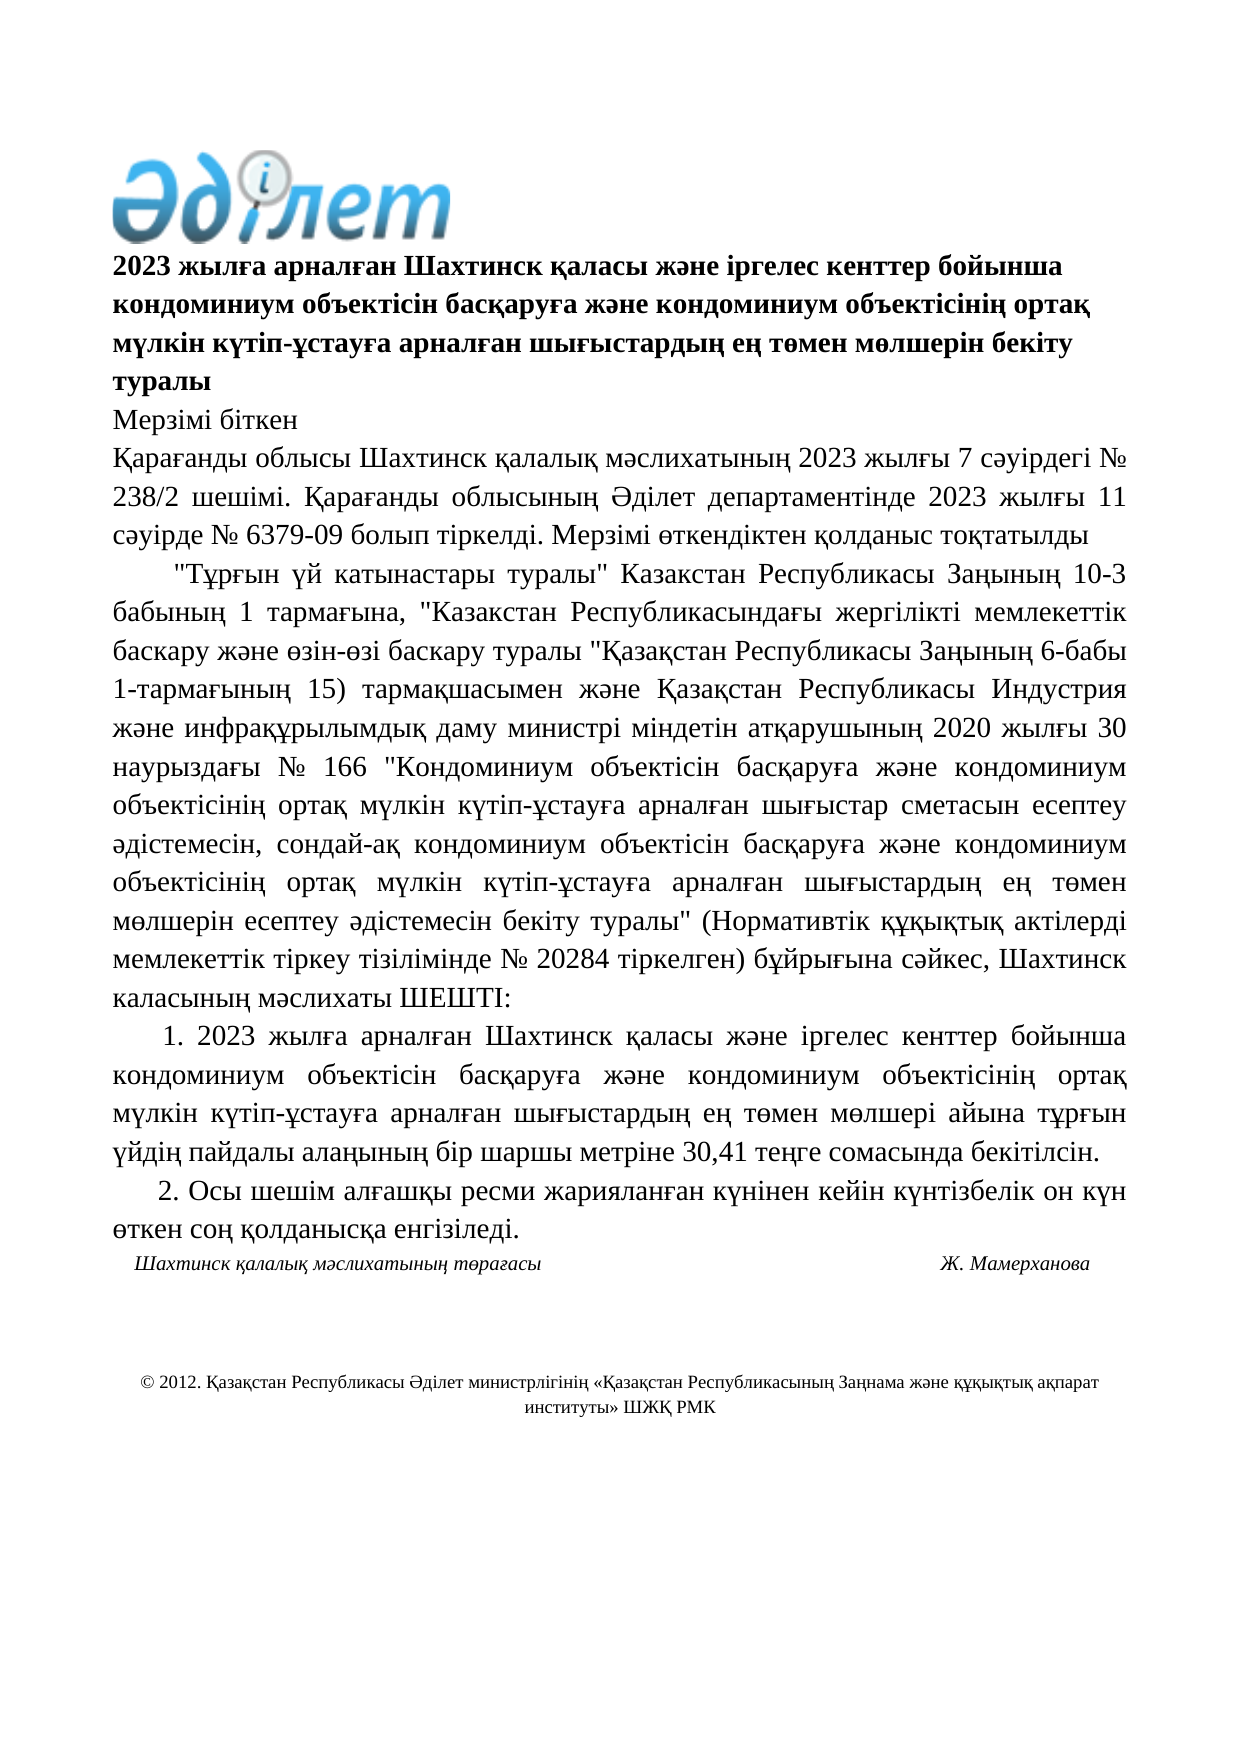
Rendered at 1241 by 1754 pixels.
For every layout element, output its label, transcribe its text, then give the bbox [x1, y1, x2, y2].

table_header Шахтинск қалалық мәслихатының төрағасы [101, 1250, 939, 1281]
text Мерзімі біткен [112, 402, 1128, 435]
text 2. Осы шешім алғашқы ресми жарияланған күнінен кейін күнтізбелік он күн өткен соң қолданысқа енгізіледі. [112, 1173, 1128, 1245]
picture [112, 150, 451, 244]
text 1. 2023 жылға арналған Шахтинск қаласы және іргелес кенттер бойынша кондоминиум объектісін басқаруға және кондоминиум объектісінің ортақ мүлкін күтіп-ұстауға арналған шығыстардың ең төмен мөлшері айына тұрғын үйдің пайдалы алаңының бір шаршы метріне 30,41 теңге сомасында бекітілсін. [112, 1018, 1128, 1168]
text © 2012. Қазақстан Республикасы Әділет министрлігінің «Қазақстан Республикасының Заңнама және құқықтық ақпарат институты» ШЖҚ РМК [112, 1371, 1128, 1418]
text 2023 жылға арналған Шахтинск қаласы және іргелес кенттер бойынша кондоминиум объектісін басқаруға және кондоминиум объектісінің ортақ мүлкін күтіп-ұстауға арналған шығыстардың ең төмен мөлшерін бекіту туралы [112, 248, 1128, 397]
table_header Ж. Мамерханова [939, 1250, 1240, 1281]
text "Тұрғын үй катынастары туралы" Казакстан Республикасы Заңының 10-3 бабының 1 тармағына, "Казакстан Республикасындағы жергілікті мемлекеттік баскару және өзін-өзі баскару туралы "Қазақстан Республикасы Заңының 6-бабы 1-тармағының 15) тармақшасымен және Қазақстан Республикасы Индустрия және инфрақұрылымдық даму министрі міндетін атқарушының 2020 жылғы 30 наурыздағы № 166 "Кондоминиум объектісін басқаруға және кондоминиум объектісінің ортақ мүлкін күтіп-ұстауға арналған шығыстар сметасын есептеу әдістемесін, сондай-ақ кондоминиум объектісін басқаруға және кондоминиум объектісінің ортақ мүлкін күтіп-ұстауға арналған шығыстардың ең төмен мөлшерін есептеу әдістемесін бекіту туралы" (Нормативтік құқықтық актілерді мемлекеттік тіркеу тізілімінде № 20284 тіркелген) бұйрығына сәйкес, Шахтинск каласының мәслихаты ШЕШТІ: [112, 556, 1128, 1013]
text Қарағанды облысы Шахтинск қалалық мәслихатының 2023 жылғы 7 сәуірдегі № 238/2 шешімі. Қарағанды облысының Әділет департаментінде 2023 жылғы 11 сәуірде № 6379-09 болып тіркелді. Мерзімі өткендіктен қолданыс тоқтатылды [112, 440, 1128, 551]
